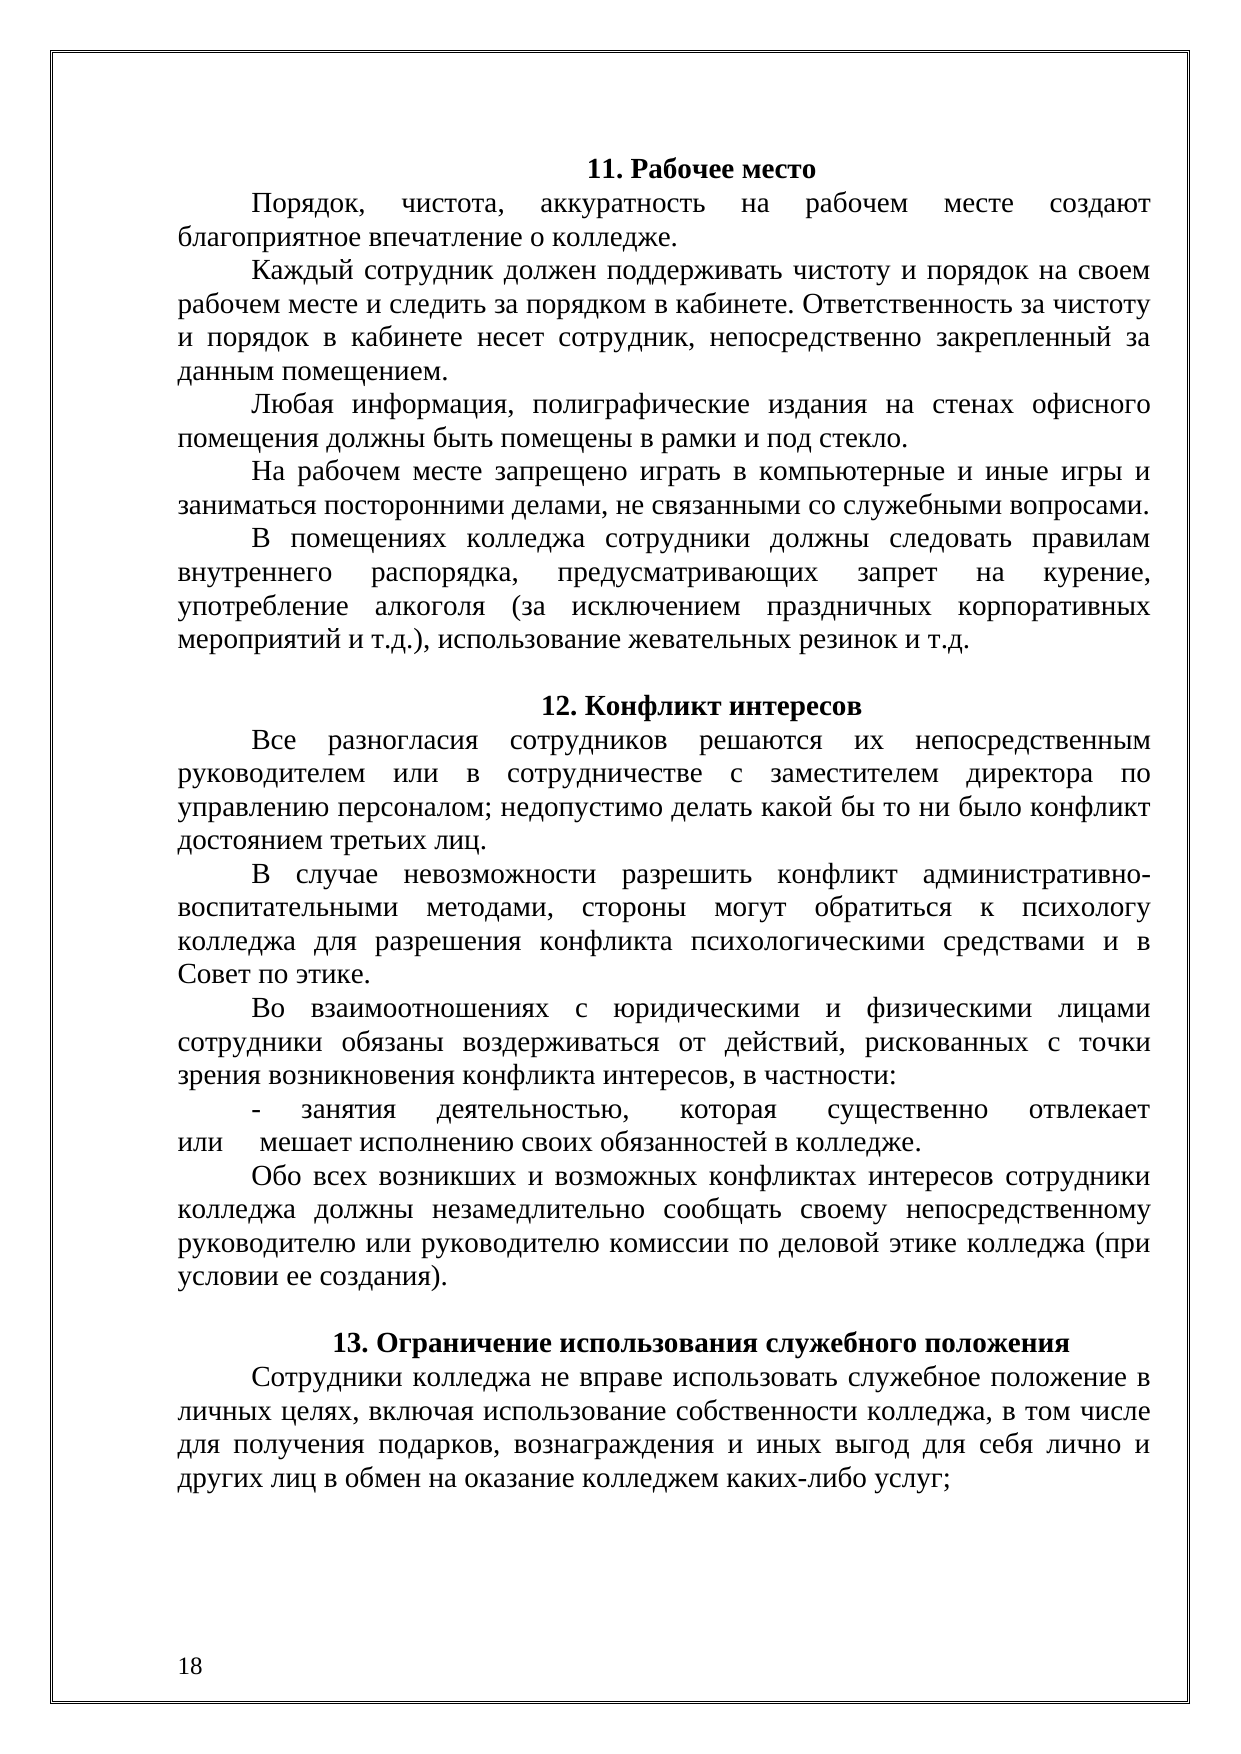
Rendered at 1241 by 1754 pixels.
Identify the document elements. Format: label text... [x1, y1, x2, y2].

text 11. Рабочее место [177, 152, 1152, 185]
text Порядок, чистота, аккуратность на рабочем месте создают благоприятное впечатление о колледже. [177, 185, 1152, 252]
text 13. Ограничение использования служебного положения [177, 1326, 1152, 1359]
text На рабочем месте запрещено играть в компьютерные и иные игры и заниматься посторонними делами, не связанными со служебными вопросами. [177, 453, 1152, 521]
text Во взаимоотношениях с юридическими и физическими лицами сотрудники обязаны воздерживаться от действий, рискованных с точки зрения возникновения конфликта интересов, в частности: [177, 990, 1152, 1091]
text 12. Конфликт интересов [177, 688, 1152, 722]
text Каждый сотрудник должен поддерживать чистоту и порядок на своем рабочем месте и следить за порядком в кабинете. Ответственность за чистоту и порядок в кабинете несет сотрудник, непосредственно закрепленный за данным помещением. [177, 252, 1152, 386]
text Сотрудники колледжа не вправе использовать служебное положение в личных целях, включая использование собственности колледжа, в том числе для получения подарков, вознаграждения и иных выгод для себя лично и других лиц в обмен на оказание колледжем каких-либо услуг; [177, 1359, 1152, 1493]
text Любая информация, полиграфические издания на стенах офисного помещения должны быть помещены в рамки и под стекло. [177, 386, 1152, 453]
text В случае невозможности разрешить конфликт административно-воспитательными методами, стороны могут обратиться к психологу колледжа для разрешения конфликта психологическими средствами и в Совет по этике. [177, 856, 1152, 990]
text - занятия деятельностью, которая существенно отвлекает или мешает исполнению своих обязанностей в колледже. [177, 1091, 1152, 1158]
text Все разногласия сотрудников решаются их непосредственным руководителем или в сотрудничестве с заместителем директора по управлению персоналом; недопустимо делать какой бы то ни было конфликт достоянием третьих лиц. [177, 722, 1152, 856]
text Обо всех возникших и возможных конфликтах интересов сотрудники колледжа должны незамедлительно сообщать своему непосредственному руководителю или руководителю комиссии по деловой этике колледжа (при условии ее создания). [177, 1158, 1152, 1292]
text В помещениях колледжа сотрудники должны следовать правилам внутреннего распорядка, предусматривающих запрет на курение, употребление алкоголя (за исключением праздничных корпоративных мероприятий и т.д.), использование жевательных резинок и т.д. [177, 521, 1152, 655]
